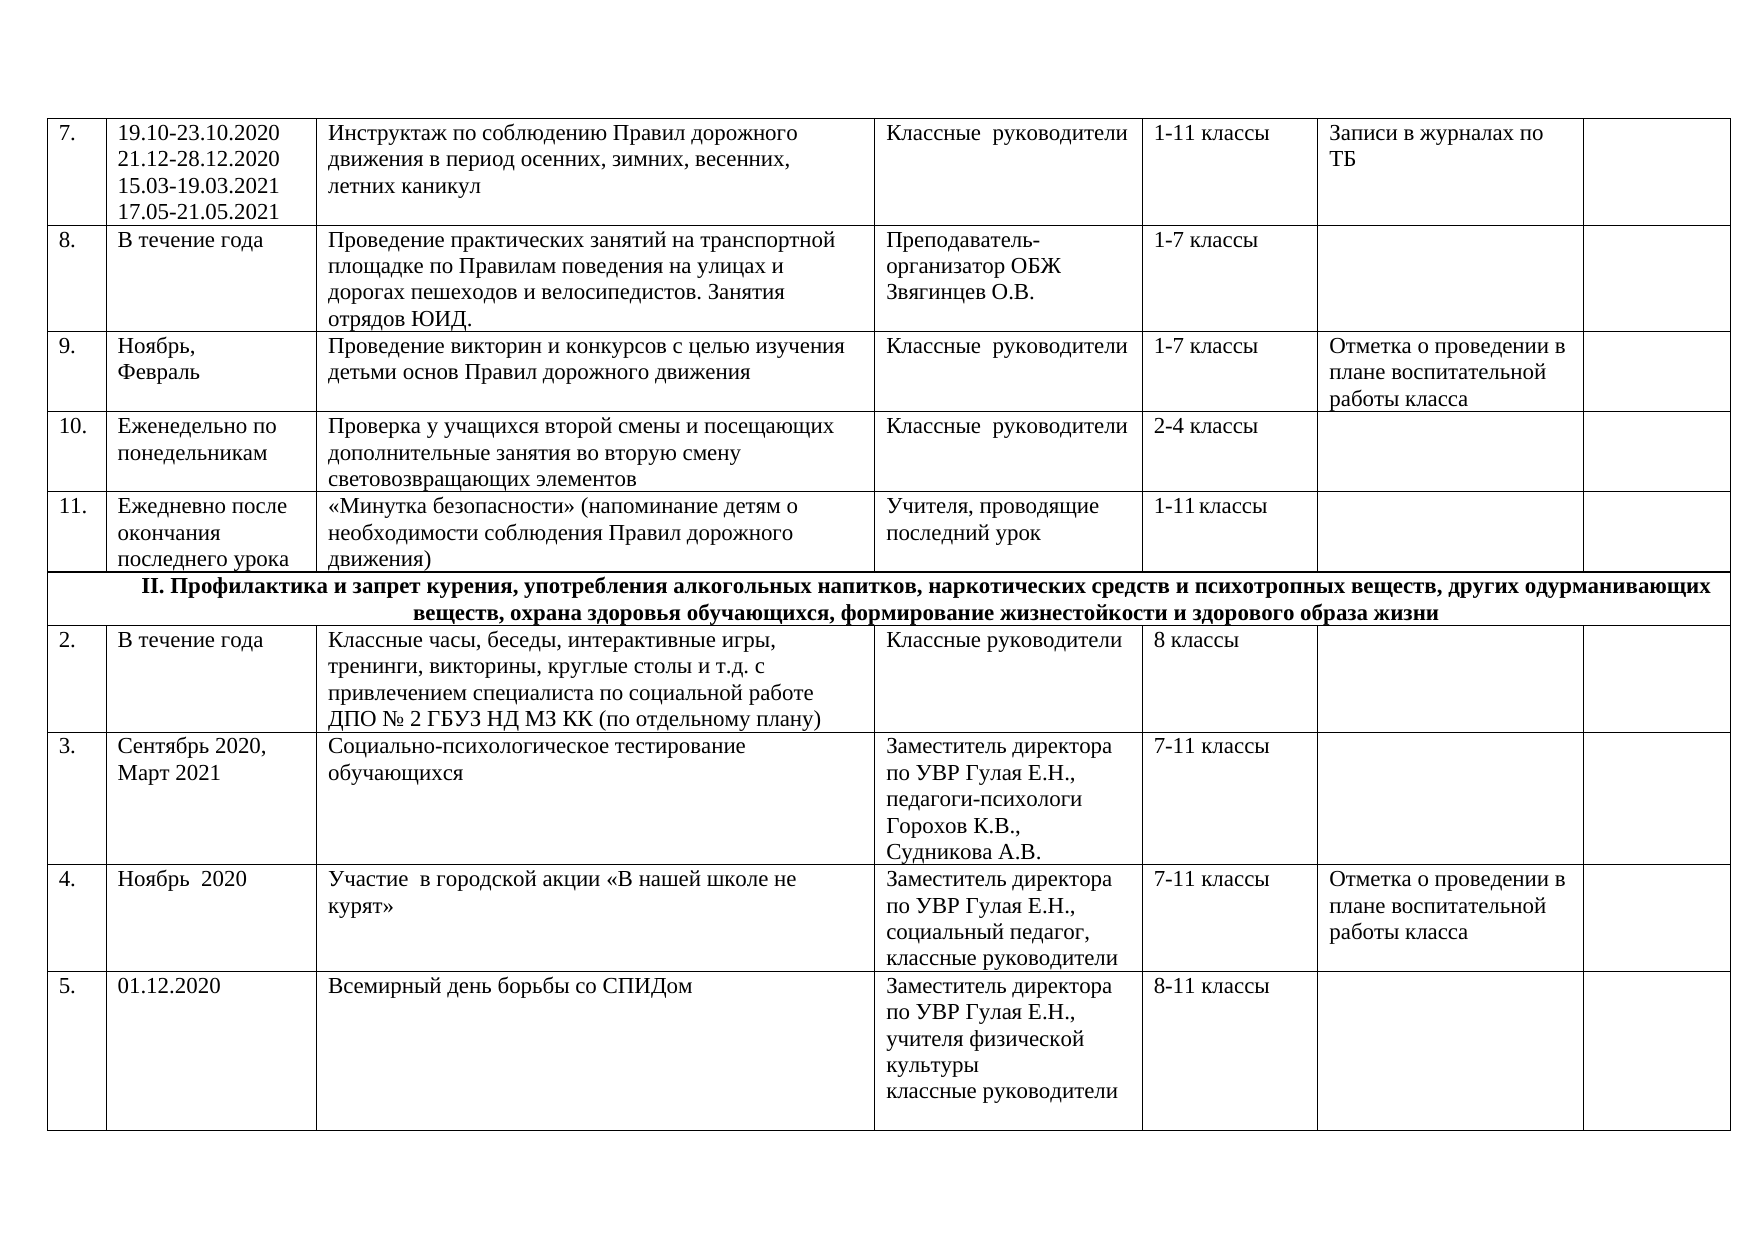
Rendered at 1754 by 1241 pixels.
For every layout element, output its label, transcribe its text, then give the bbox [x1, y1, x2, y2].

table_cell Классные руководители [875, 119, 1142, 224]
table_cell [48, 119, 106, 224]
table_cell Преподаватель-организатор ОБЖ Звягинцев О.В. [875, 226, 1142, 331]
table_cell Заместитель директора по УВР Гулая Е.Н., педагоги-психологи Горохов К.В., Судникова А.В. [875, 733, 1142, 864]
table_cell [48, 626, 106, 732]
table_cell Классные часы, беседы, интерактивные игры, тренинги, викторины, круглые столы и т.д. с привлечением специалиста по социальной работе ДПО № 2 ГБУЗ НД МЗ КК (по отдельному плану) [317, 626, 874, 732]
table_cell В течение года [107, 226, 316, 331]
table_cell Записи в журналах по ТБ [1318, 119, 1583, 224]
table_cell [48, 226, 106, 331]
table_cell [48, 332, 106, 411]
table_cell [48, 412, 106, 491]
table_cell [1318, 733, 1583, 864]
table_cell Классные руководители [875, 332, 1142, 411]
table_cell Участие в городской акции «В нашей школе не курят» [317, 865, 874, 971]
table_cell [48, 865, 106, 971]
table_cell [1318, 226, 1583, 331]
table_cell [1584, 332, 1730, 411]
table_cell 19.10-23.10.2020 21.12-28.12.2020 15.03-19.03.2021 17.05-21.05.2021 [107, 119, 316, 224]
table_cell 1-7 классы [1143, 332, 1317, 411]
table_cell II. Профилактика и запрет курения, употребления алкогольных напитков, наркотических средств и психотропных веществ, других одурманивающих веществ, охрана здоровья обучающихся, формирование жизнестойкости и здорового образа жизни [48, 573, 1730, 625]
table_cell Заместитель директора по УВР Гулая Е.Н., социальный педагог, классные руководители [875, 865, 1142, 971]
table_cell [48, 733, 106, 864]
table_cell [1584, 119, 1730, 224]
table_cell Классные руководители [875, 412, 1142, 491]
table_cell 8-11 классы [1143, 972, 1317, 1130]
table_cell Ноябрь 2020 [107, 865, 316, 971]
table_cell Заместитель директора по УВР Гулая Е.Н., учителя физической культуры классные руководители [875, 972, 1142, 1130]
table_cell [1584, 626, 1730, 732]
table_cell Еженедельно по понедельникам [107, 412, 316, 491]
table_cell 8 классы [1143, 626, 1317, 732]
table_cell Ноябрь, Февраль [107, 332, 316, 411]
table_cell [48, 972, 106, 1130]
table_cell Учителя, проводящие последний урок [875, 492, 1142, 571]
table_cell 2-4 классы [1143, 412, 1317, 491]
table_cell 7-11 классы [1143, 733, 1317, 864]
table_cell классы [1143, 492, 1317, 571]
table_cell [1318, 972, 1583, 1130]
table_cell [48, 492, 106, 571]
table_cell 1-7 классы [1143, 226, 1317, 331]
table_cell В течение года [107, 626, 316, 732]
table_cell 7-11 классы [1143, 865, 1317, 971]
table_cell [1584, 865, 1730, 971]
table_cell [1584, 972, 1730, 1130]
table_cell [1584, 226, 1730, 331]
table_cell Ежедневно после окончания последнего урока [107, 492, 316, 571]
table_cell 01.12.2020 [107, 972, 316, 1130]
table_cell [1318, 626, 1583, 732]
table_cell [1318, 492, 1583, 571]
table_cell Проведение викторин и конкурсов с целью изучения детьми основ Правил дорожного движения [317, 332, 874, 411]
table_cell [1584, 492, 1730, 571]
table_cell Всемирный день борьбы со СПИДом [317, 972, 874, 1130]
table_cell [1584, 412, 1730, 491]
table_cell Отметка о проведении в плане воспитательной работы класса [1318, 332, 1583, 411]
table_cell Классные руководители [875, 626, 1142, 732]
table_cell Социально-психологическое тестирование обучающихся [317, 733, 874, 864]
table_cell Отметка о проведении в плане воспитательной работы класса [1318, 865, 1583, 971]
table_cell Сентябрь 2020, Март 2021 [107, 733, 316, 864]
table_cell Проведение практических занятий на транспортной площадке по Правилам поведения на улицах и дорогах пешеходов и велосипедистов. Занятия отрядов ЮИД. [317, 226, 874, 331]
table_cell [1318, 412, 1583, 491]
table_cell Проверка у учащихся второй смены и посещающих дополнительные занятия во вторую смену световозвращающих элементов [317, 412, 874, 491]
table_cell [1584, 733, 1730, 864]
table_cell «Минутка безопасности» (напоминание детям о необходимости соблюдения Правил дорожного движения) [317, 492, 874, 571]
table_cell Инструктаж по соблюдению Правил дорожного движения в период осенних, зимних, весенних, летних каникул [317, 119, 874, 224]
table_cell 1-11 классы [1143, 119, 1317, 224]
